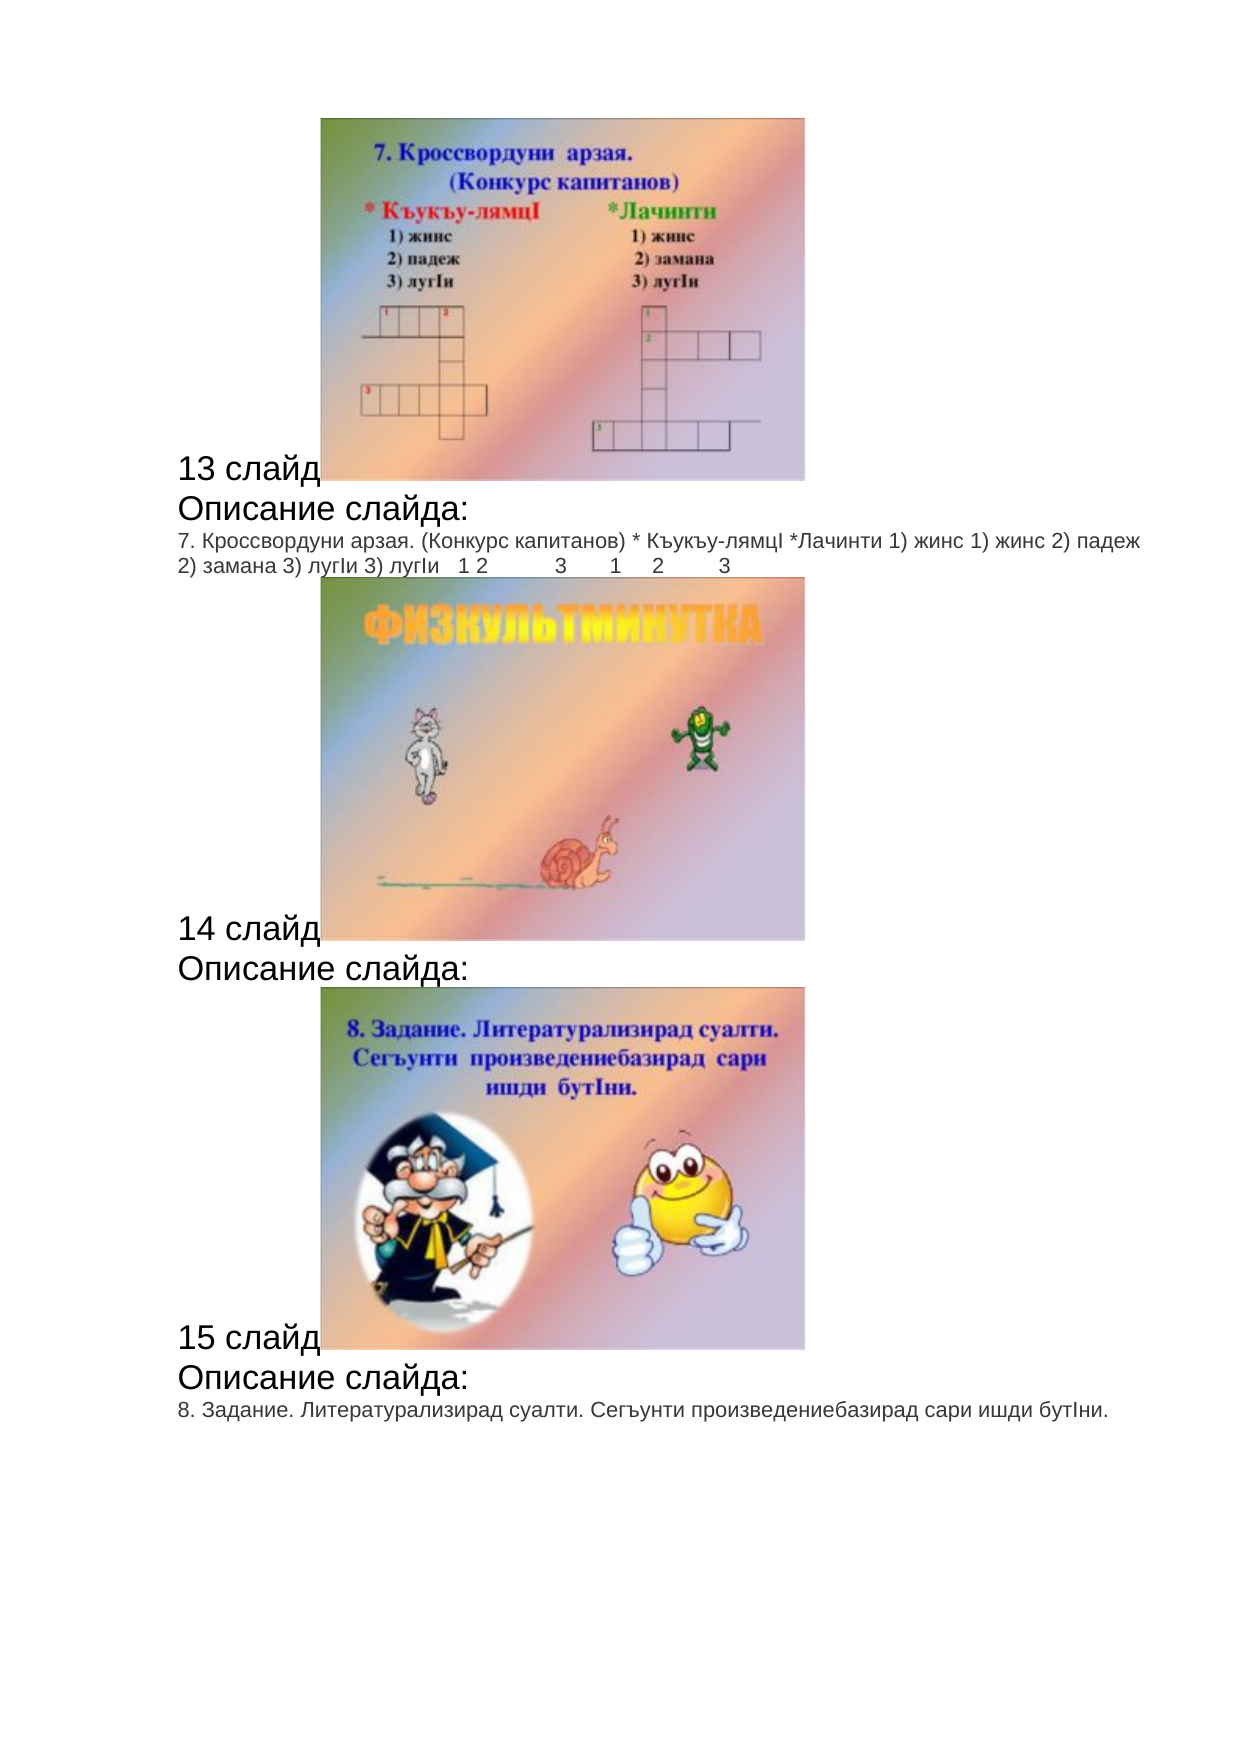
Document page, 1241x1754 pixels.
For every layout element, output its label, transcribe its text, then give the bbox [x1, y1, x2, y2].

picture [320, 577, 805, 941]
text Описание слайда: [177, 948, 1152, 987]
text 7. Кроссвордуни арзая. (Конкурс капитанов) * Къукъу-лямцI *Лачинти 1) жинс 1) жинс 2) падеж 2) замана 3) лугIи 3) лугIи 1 2 3 1 2 3 [177, 527, 1152, 578]
picture [320, 987, 805, 1350]
picture [320, 118, 805, 481]
text Описание слайда: [177, 488, 1152, 527]
text Описание слайда: [177, 1357, 1152, 1397]
text 8. Задание. Литературализирад суалти. Сегъунти произведениебазирад сари ишди бутIни. [177, 1397, 1152, 1422]
